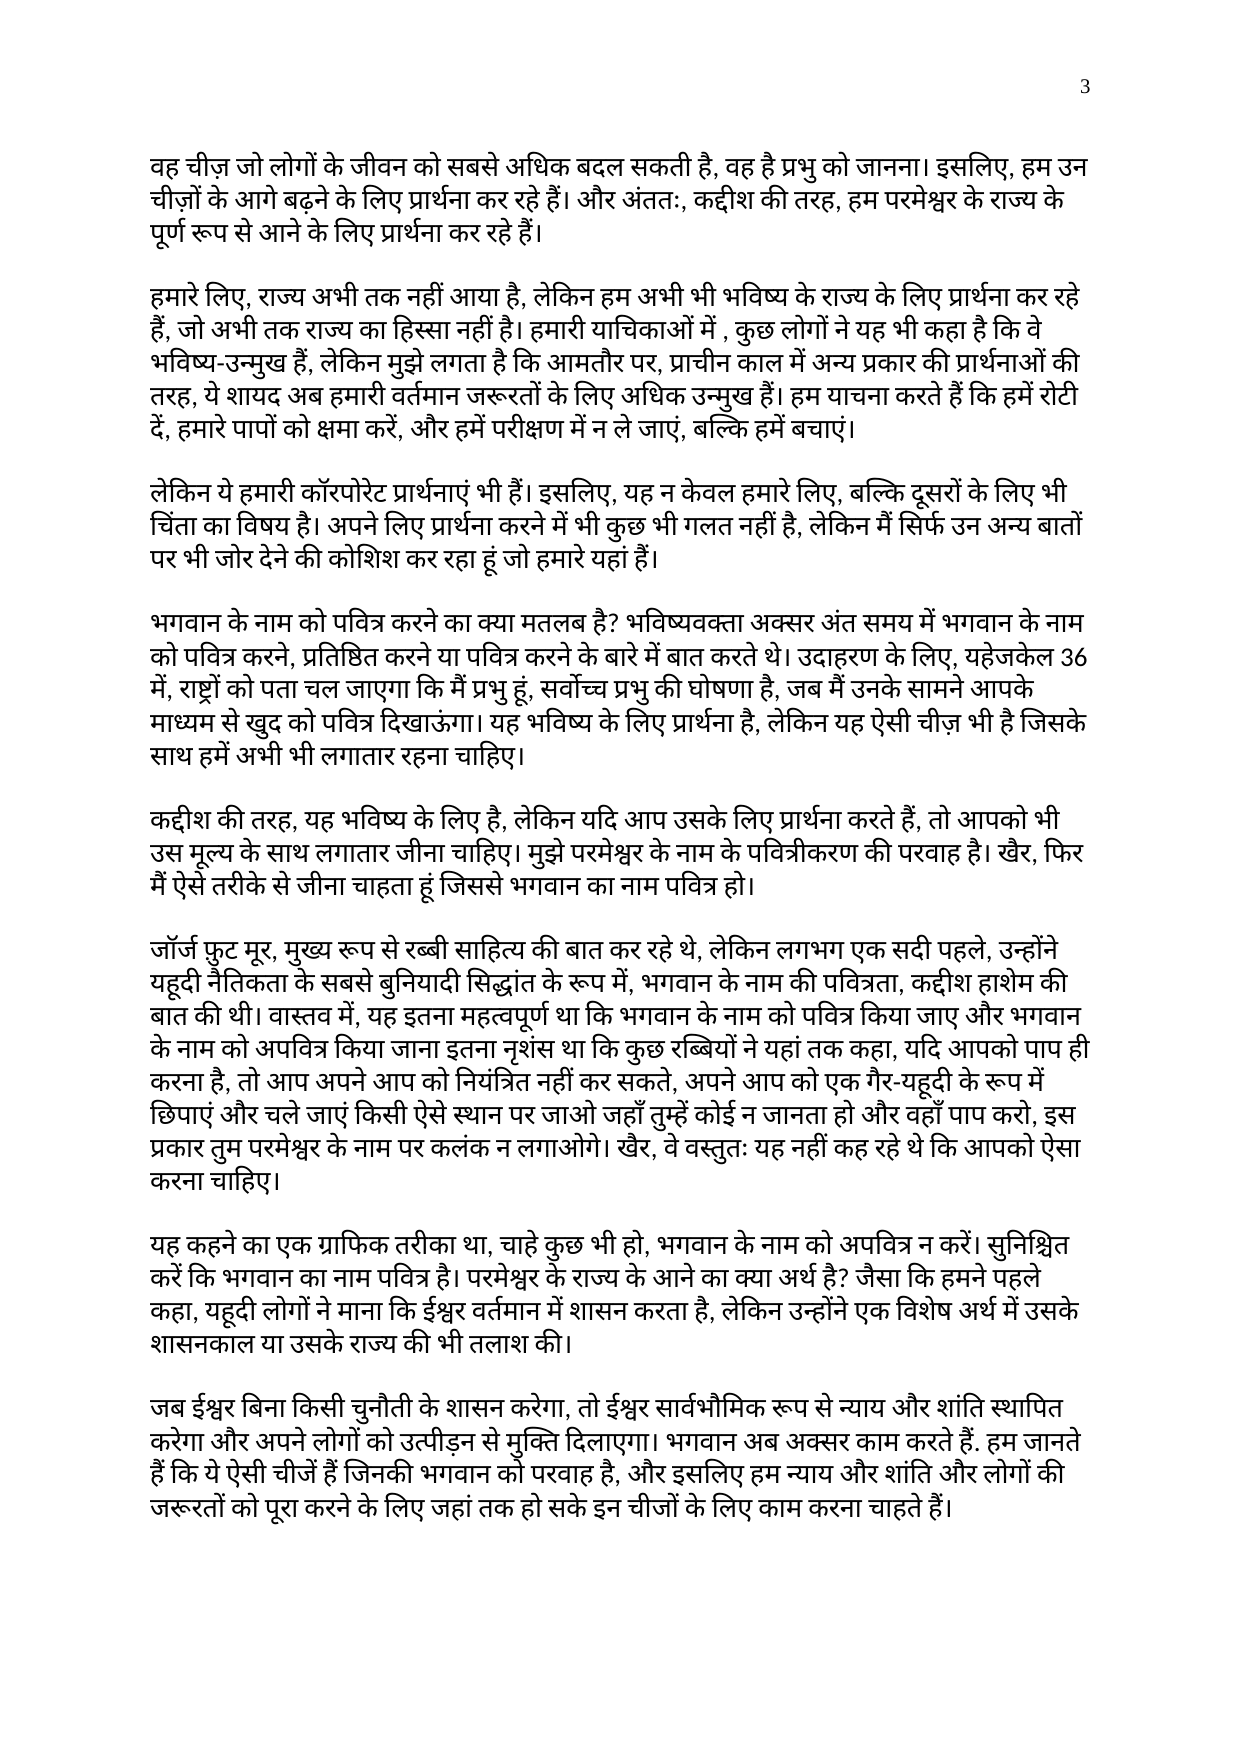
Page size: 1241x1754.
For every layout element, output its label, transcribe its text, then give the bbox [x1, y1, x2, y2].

text जॉर्ज फ़ुट मूर, मुख्य रूप से रब्बी साहित्य की बात कर रहे थे, लेकिन लगभग एक सदी पहले, उन्होंने यहूदी नैतिकता के सबसे बुनियादी सिद्धांत के रूप में, भगवान के नाम की पवित्रता, कद्दीश हाशेम की बात की थी। वास्तव में, यह इतना महत्वपूर्ण था कि भगवान के नाम को पवित्र किया जाए और भगवान के नाम को अपवित्र किया जाना इतना नृशंस था कि कुछ रब्बियों ने यहां तक कहा, यदि आपको पाप ही करना है, तो आप अपने आप को नियंत्रित नहीं कर सकते, अपने आप को एक गैर-यहूदी के रूप में छिपाएं और चले जाएं किसी ऐसे स्थान पर जाओ जहाँ तुम्हें कोई न जानता हो और वहाँ पाप करो, इस प्रकार तुम परमेश्वर के नाम पर कलंक न लगाओगे। खैर, वे वस्तुतः यह नहीं कह रहे थे कि आपको ऐसा करना चाहिए। [150, 933, 1090, 1197]
text जब ईश्वर बिना किसी चुनौती के शासन करेगा, तो ईश्वर सार्वभौमिक रूप से न्याय और शांति स्थापित करेगा और अपने लोगों को उत्पीड़न से मुक्ति दिलाएगा। भगवान अब अक्सर काम करते हैं. हम जानते हैं कि ये ऐसी चीजें हैं जिनकी भगवान को परवाह है, और इसलिए हम न्याय और शांति और लोगों की जरूरतों को पूरा करने के लिए जहां तक हो सके इन चीजों के लिए काम करना चाहते हैं। [150, 1392, 1090, 1524]
text कद्दीश की तरह, यह भविष्य के लिए है, लेकिन यदि आप उसके लिए प्रार्थना करते हैं, तो आपको भी उस मूल्य के साथ लगातार जीना चाहिए। मुझे परमेश्वर के नाम के पवित्रीकरण की परवाह है। खैर, फिर मैं ऐसे तरीके से जीना चाहता हूं जिससे भगवान का नाम पवित्र हो। [150, 803, 1090, 902]
text वह चीज़ जो लोगों के जीवन को सबसे अधिक बदल सकती है, वह है प्रभु को जानना। इसलिए, हम उन चीज़ों के आगे बढ़ने के लिए प्रार्थना कर रहे हैं। और अंततः, कद्दीश की तरह, हम परमेश्वर के राज्य के पूर्ण रूप से आने के लिए प्रार्थना कर रहे हैं। [150, 150, 1090, 249]
text यह कहने का एक ग्राफिक तरीका था, चाहे कुछ भी हो, भगवान के नाम को अपवित्र न करें। सुनिश्चित करें कि भगवान का नाम पवित्र है। परमेश्वर के राज्य के आने का क्या अर्थ है? जैसा कि हमने पहले कहा, यहूदी लोगों ने माना कि ईश्वर वर्तमान में शासन करता है, लेकिन उन्होंने एक विशेष अर्थ में उसके शासनकाल या उसके राज्य की भी तलाश की। [150, 1228, 1090, 1361]
text हमारे लिए, राज्य अभी तक नहीं आया है, लेकिन हम अभी भी भविष्य के राज्य के लिए प्रार्थना कर रहे हैं, जो अभी तक राज्य का हिस्सा नहीं है। हमारी याचिकाओं में , कुछ लोगों ने यह भी कहा है कि वे भविष्य-उन्मुख हैं, लेकिन मुझे लगता है कि आमतौर पर, प्राचीन काल में अन्य प्रकार की प्रार्थनाओं की तरह, ये शायद अब हमारी वर्तमान जरूरतों के लिए अधिक उन्मुख हैं। हम याचना करते हैं कि हमें रोटी दें, हमारे पापों को क्षमा करें, और हमें परीक्षण में न ले जाएं, बल्कि हमें बचाएं। [150, 280, 1090, 445]
text भगवान के नाम को पवित्र करने का क्या मतलब है? भविष्यवक्ता अक्सर अंत समय में भगवान के नाम को पवित्र करने, प्रतिष्ठित करने या पवित्र करने के बारे में बात करते थे। उदाहरण के लिए, यहेजकेल 36 में, राष्ट्रों को पता चल जाएगा कि मैं प्रभु हूं, सर्वोच्च प्रभु की घोषणा है, जब मैं उनके सामने आपके माध्यम से खुद को पवित्र दिखाऊंगा। यह भविष्य के लिए प्रार्थना है, लेकिन यह ऐसी चीज़ भी है जिसके साथ हमें अभी भी लगातार रहना चाहिए। [150, 607, 1090, 772]
text लेकिन ये हमारी कॉरपोरेट प्रार्थनाएं भी हैं। इसलिए, यह न केवल हमारे लिए, बल्कि दूसरों के लिए भी चिंता का विषय है। अपने लिए प्रार्थना करने में भी कुछ भी गलत नहीं है, लेकिन मैं सिर्फ उन अन्य बातों पर भी जोर देने की कोशिश कर रहा हूं जो हमारे यहां हैं। [150, 476, 1090, 576]
